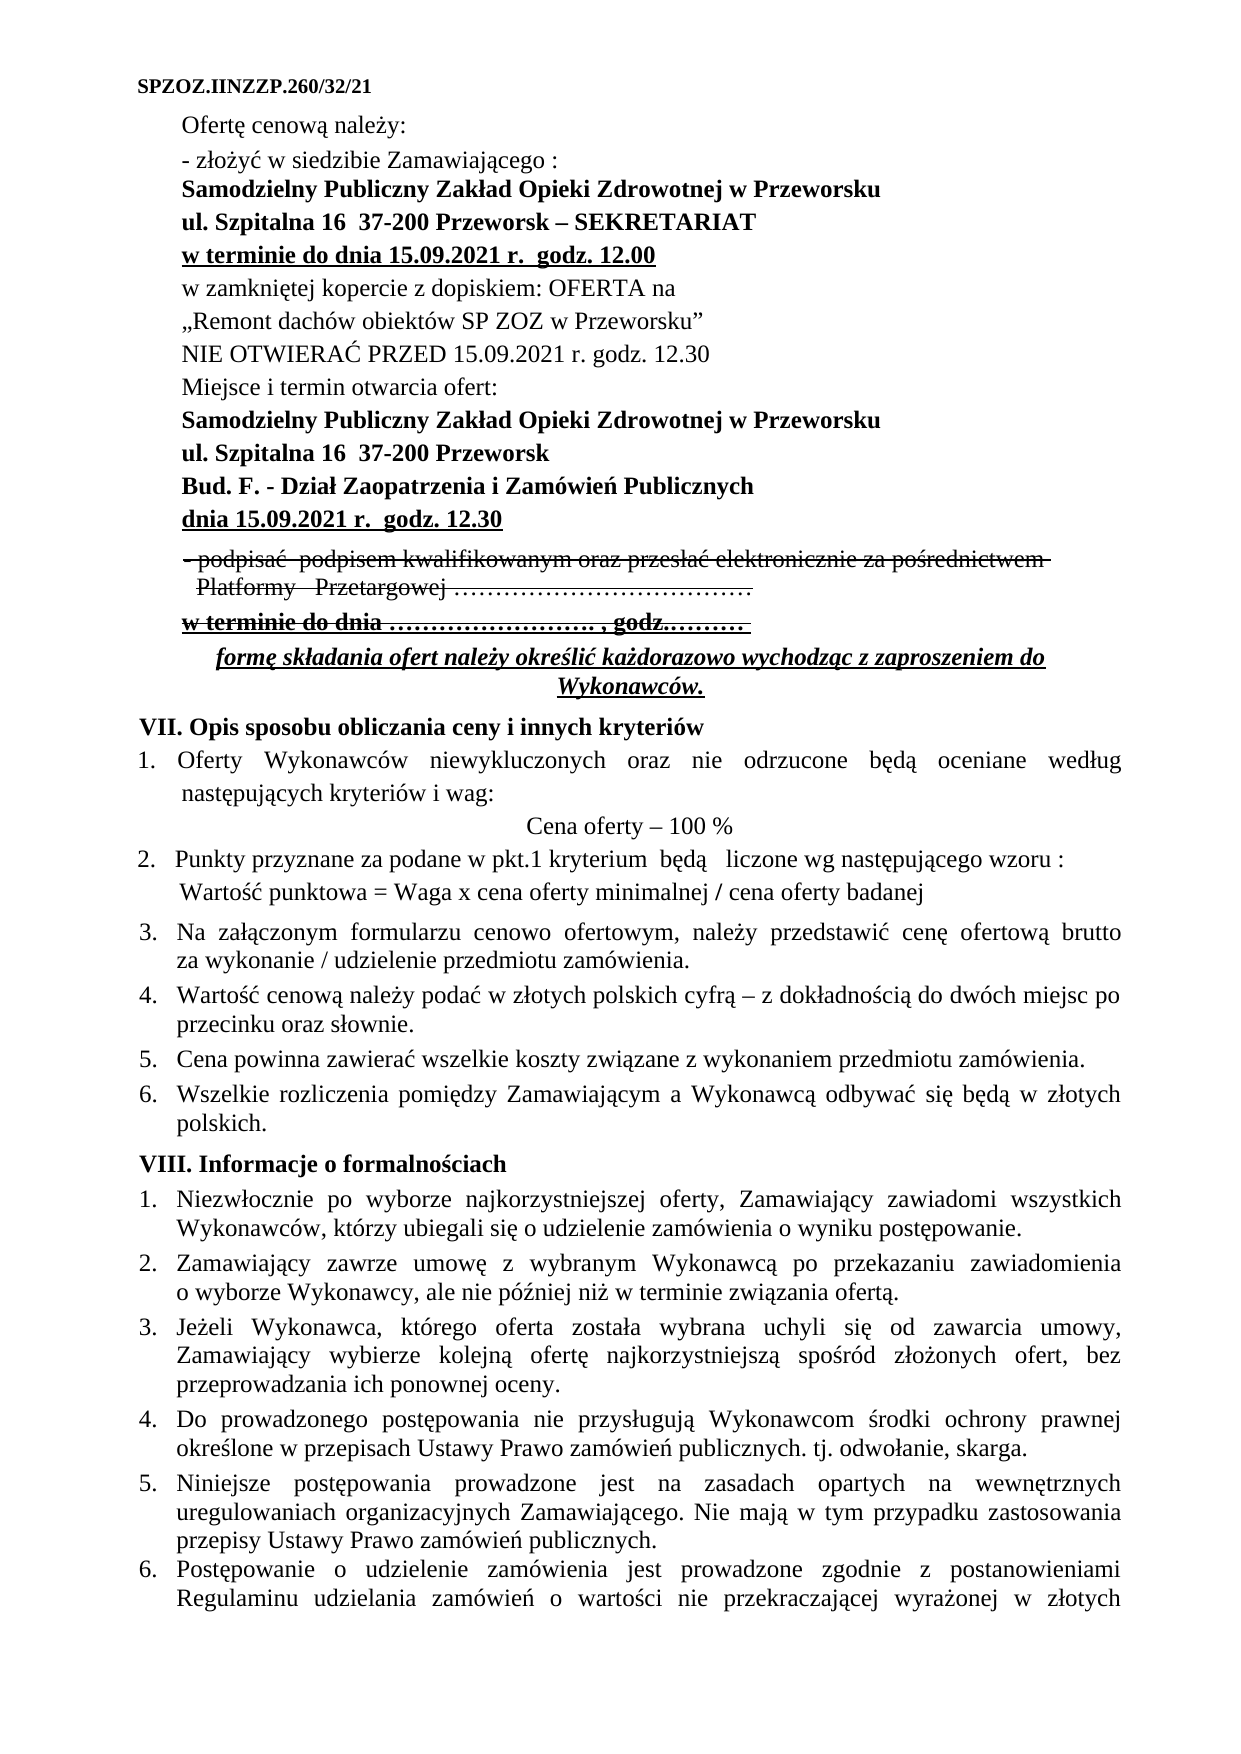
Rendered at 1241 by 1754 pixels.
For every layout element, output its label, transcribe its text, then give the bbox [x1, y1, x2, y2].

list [139, 1554, 1122, 1612]
list Cena powinna zawierać wszelkie koszty związane z wykonaniem przedmiotu zamówienia. [139, 1044, 1122, 1073]
text 1. Oferty Wykonawców niewykluczonych oraz nie odrzucone będą oceniane według następujących kryteriów i wag: [137, 745, 1122, 807]
text ul. Szpitalna 16 37-200 Przeworsk – SEKRETARIAT [181, 207, 1122, 236]
list Do prowadzonego postępowania nie przysługują Wykonawcom środki ochrony prawnej określone w przepisach Ustawy Prawo zamówień publicznych. tj. odwołanie, skarga. [139, 1404, 1122, 1462]
list Niezwłocznie po wyborze najkorzystniejszej oferty, Zamawiający zawiadomi wszystkich Wykonawców, którzy ubiegali się o udzielenie zamówienia o wyniku postępowanie. [139, 1184, 1122, 1242]
text formę składania ofert należy określić każdorazowo wychodząc z zaproszeniem do Wykonawców. [139, 642, 1122, 700]
text - złożyć w siedzibie Zamawiającego : [181, 145, 1122, 174]
text w terminie do dnia ……………………. , godz.……… [181, 607, 1122, 636]
text 2. Punkty przyznane za podane w pkt.1 kryterium będą liczone wg następującego wzoru : [137, 844, 1122, 873]
text w zamkniętej kopercie z dopiskiem: OFERTA na [139, 273, 1122, 302]
list Niniejsze postępowania prowadzone jest na zasadach opartych na wewnętrznych uregulowaniach organizacyjnych Zamawiającego. Nie mają w tym przypadku zastosowania przepisy Ustawy Prawo zamówień publicznych. [139, 1468, 1122, 1554]
list Wszelkie rozliczenia pomiędzy Zamawiającym a Wykonawcą odbywać się będą w złotych polskich. [139, 1079, 1122, 1137]
text Miejsce i termin otwarcia ofert: [181, 372, 1122, 401]
text Samodzielny Publiczny Zakład Opieki Zdrowotnej w Przeworsku [181, 405, 1122, 434]
list Jeżeli Wykonawca, którego oferta została wybrana uchyli się od zawarcia umowy, Zamawiający wybierze kolejną ofertę najkorzystniejszą spośród złożonych ofert, bez przeprowadzania ich ponownej oceny. [139, 1312, 1122, 1398]
text w terminie do dnia 15.09.2021 r. godz. 12.00 [181, 240, 1122, 269]
text ul. Szpitalna 16 37-200 Przeworsk [181, 438, 1122, 467]
text NIE OTWIERAĆ PRZED 15.09.2021 r. godz. 12.30 [181, 339, 1122, 368]
list Wartość cenową należy podać w złotych polskich cyfrą – z dokładnością do dwóch miejsc po przecinku oraz słownie. [139, 981, 1122, 1038]
text VII. Opis sposobu obliczania ceny i innych kryteriów [139, 712, 1122, 741]
text Cena oferty – 100 % [137, 811, 1122, 840]
text VIII. Informacje o formalnościach [139, 1149, 1122, 1178]
text Bud. F. - Dział Zaopatrzenia i Zamówień Publicznych [181, 471, 1122, 500]
text dnia 15.09.2021 r. godz. 12.30 [181, 504, 1122, 533]
text „Remont dachów obiektów SP ZOZ w Przeworsku” [181, 306, 1122, 335]
text - podpisać podpisem kwalifikowanym oraz przesłać elektronicznie za pośrednictwem Platformy Przetargowej ……………………………… [183, 544, 1122, 601]
list Zamawiający zawrze umowę z wybranym Wykonawcą po przekazaniu zawiadomienia o wyborze Wykonawcy, ale nie później niż w terminie związania ofertą. [139, 1248, 1122, 1306]
list Na załączonym formularzu cenowo ofertowym, należy przedstawić cenę ofertową brutto za wykonanie / udzielenie przedmiotu zamówienia. [139, 917, 1122, 974]
text Ofertę cenową należy: [181, 110, 1122, 139]
text Samodzielny Publiczny Zakład Opieki Zdrowotnej w Przeworsku [181, 174, 1122, 203]
text Wartość punktowa = Waga x cena oferty minimalnej / cena oferty badanej [167, 877, 1122, 906]
